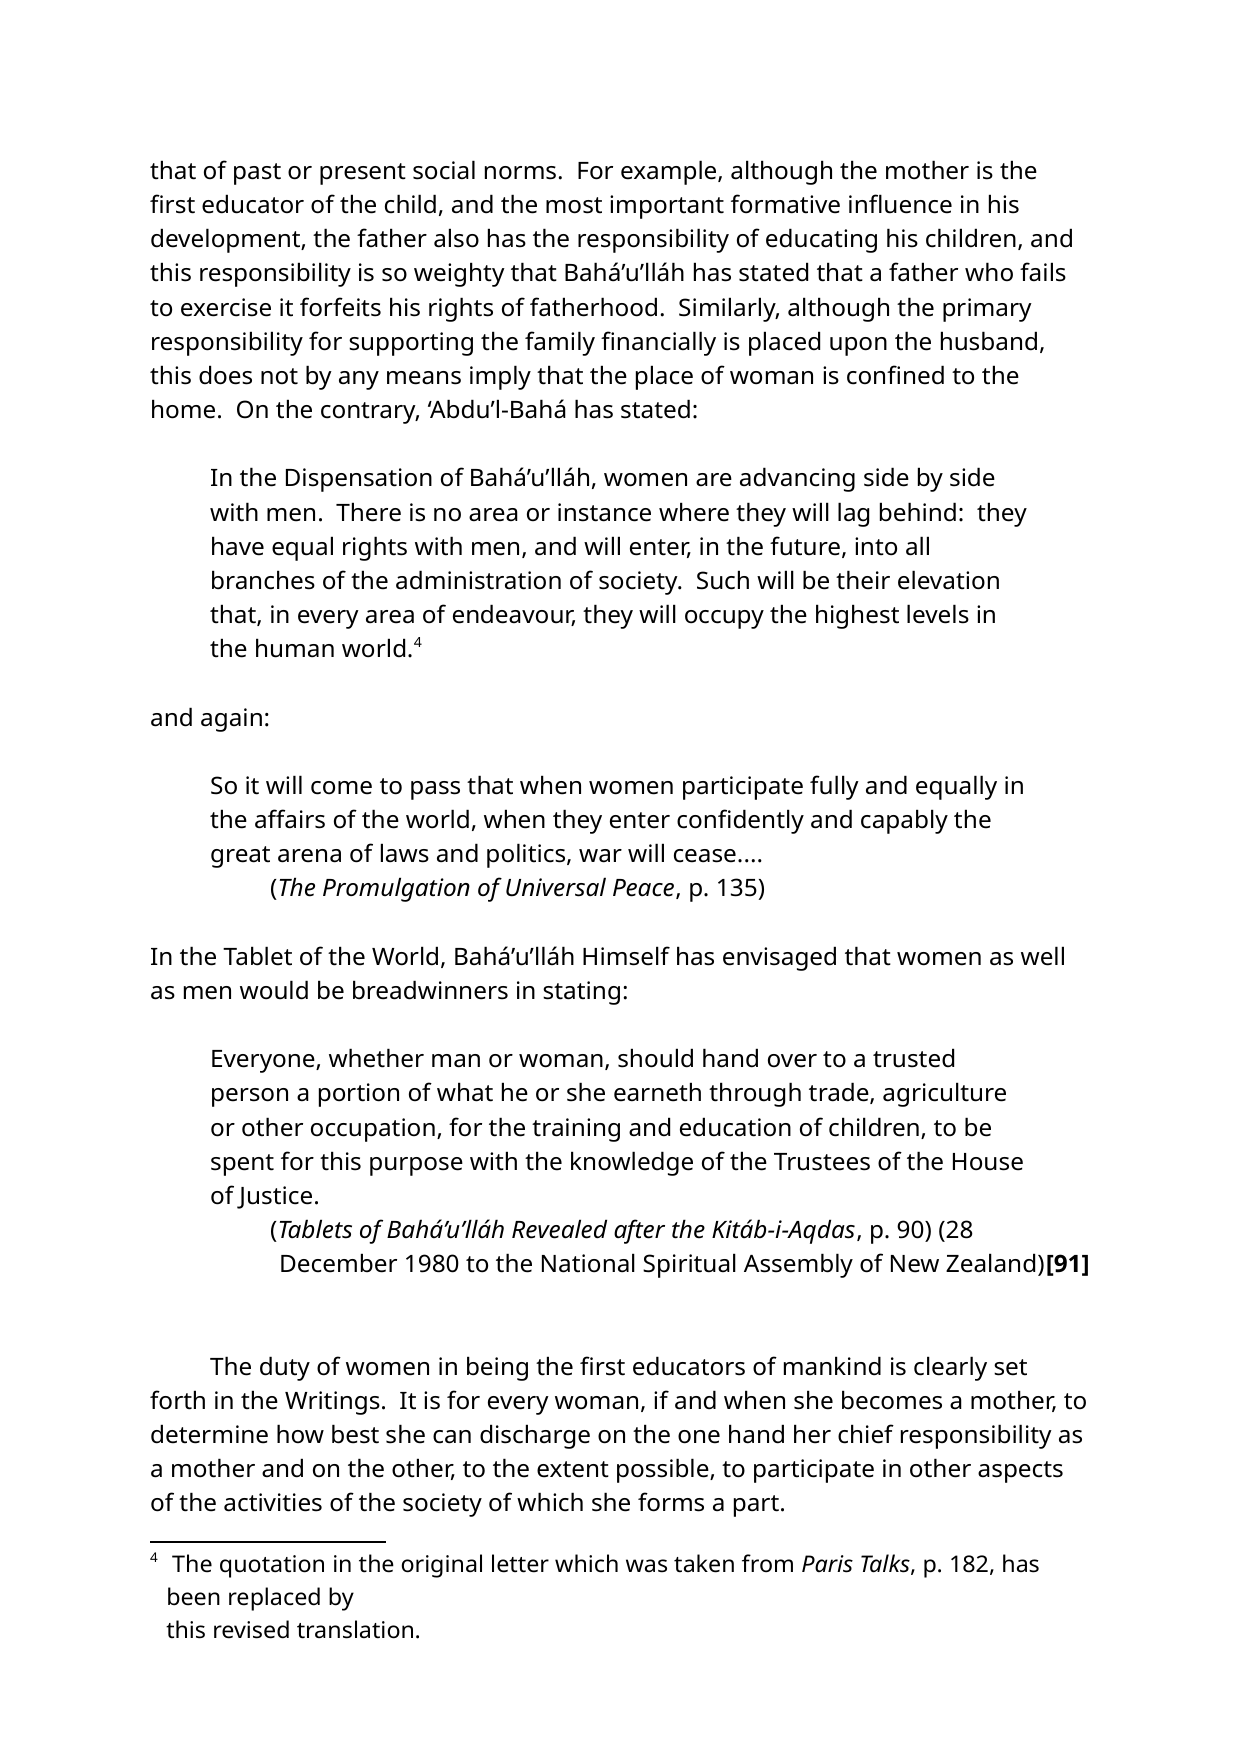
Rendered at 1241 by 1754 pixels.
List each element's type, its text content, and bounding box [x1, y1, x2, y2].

text (Tablets of Bahá’u’lláh Revealed after the Kitáb-i-Aqdas, p. 90) (28 December 1980 to the National Spiritual Assembly of New Zealand) [91] [270, 1213, 1068, 1280]
text In the Tablet of the World, Bahá’u’lláh Himself has envisaged that women as well as men would be breadwinners in stating: [150, 939, 1090, 1006]
text So it will come to pass that when women participate fully and equally in the affairs of the world, when they enter confidently and capably the great arena of laws and politics, war will cease.... [210, 769, 1030, 870]
text The duty of women in being the first educators of mankind is clearly set forth in the Writings. It is for every woman, if and when she becomes a mother, to determine how best she can discharge on the one hand her chief responsibility as a mother and on the other, to the extent possible, to participate in other aspects of the activities of the society of which she forms a part. [150, 1349, 1090, 1519]
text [150, 154, 1090, 426]
text (The Promulgation of Universal Peace, p. 135) [270, 871, 1068, 904]
text In the Dispensation of Bahá’u’lláh, women are advancing side by side with men. There is no area or instance where they will lag behind: they have equal rights with men, and will enter, in the future, into all branches of the administration of society. Such will be their elevation that, in every area of endeavour, they will occupy the highest levels in the human world. [210, 461, 1030, 665]
text Everyone, whether man or woman, should hand over to a trusted person a portion of what he or she earneth through trade, agriculture or other occupation, for the training and education of children, to be spent for this purpose with the knowledge of the Trustees of the House of Justice. [210, 1042, 1030, 1211]
text and again: [150, 700, 1090, 733]
